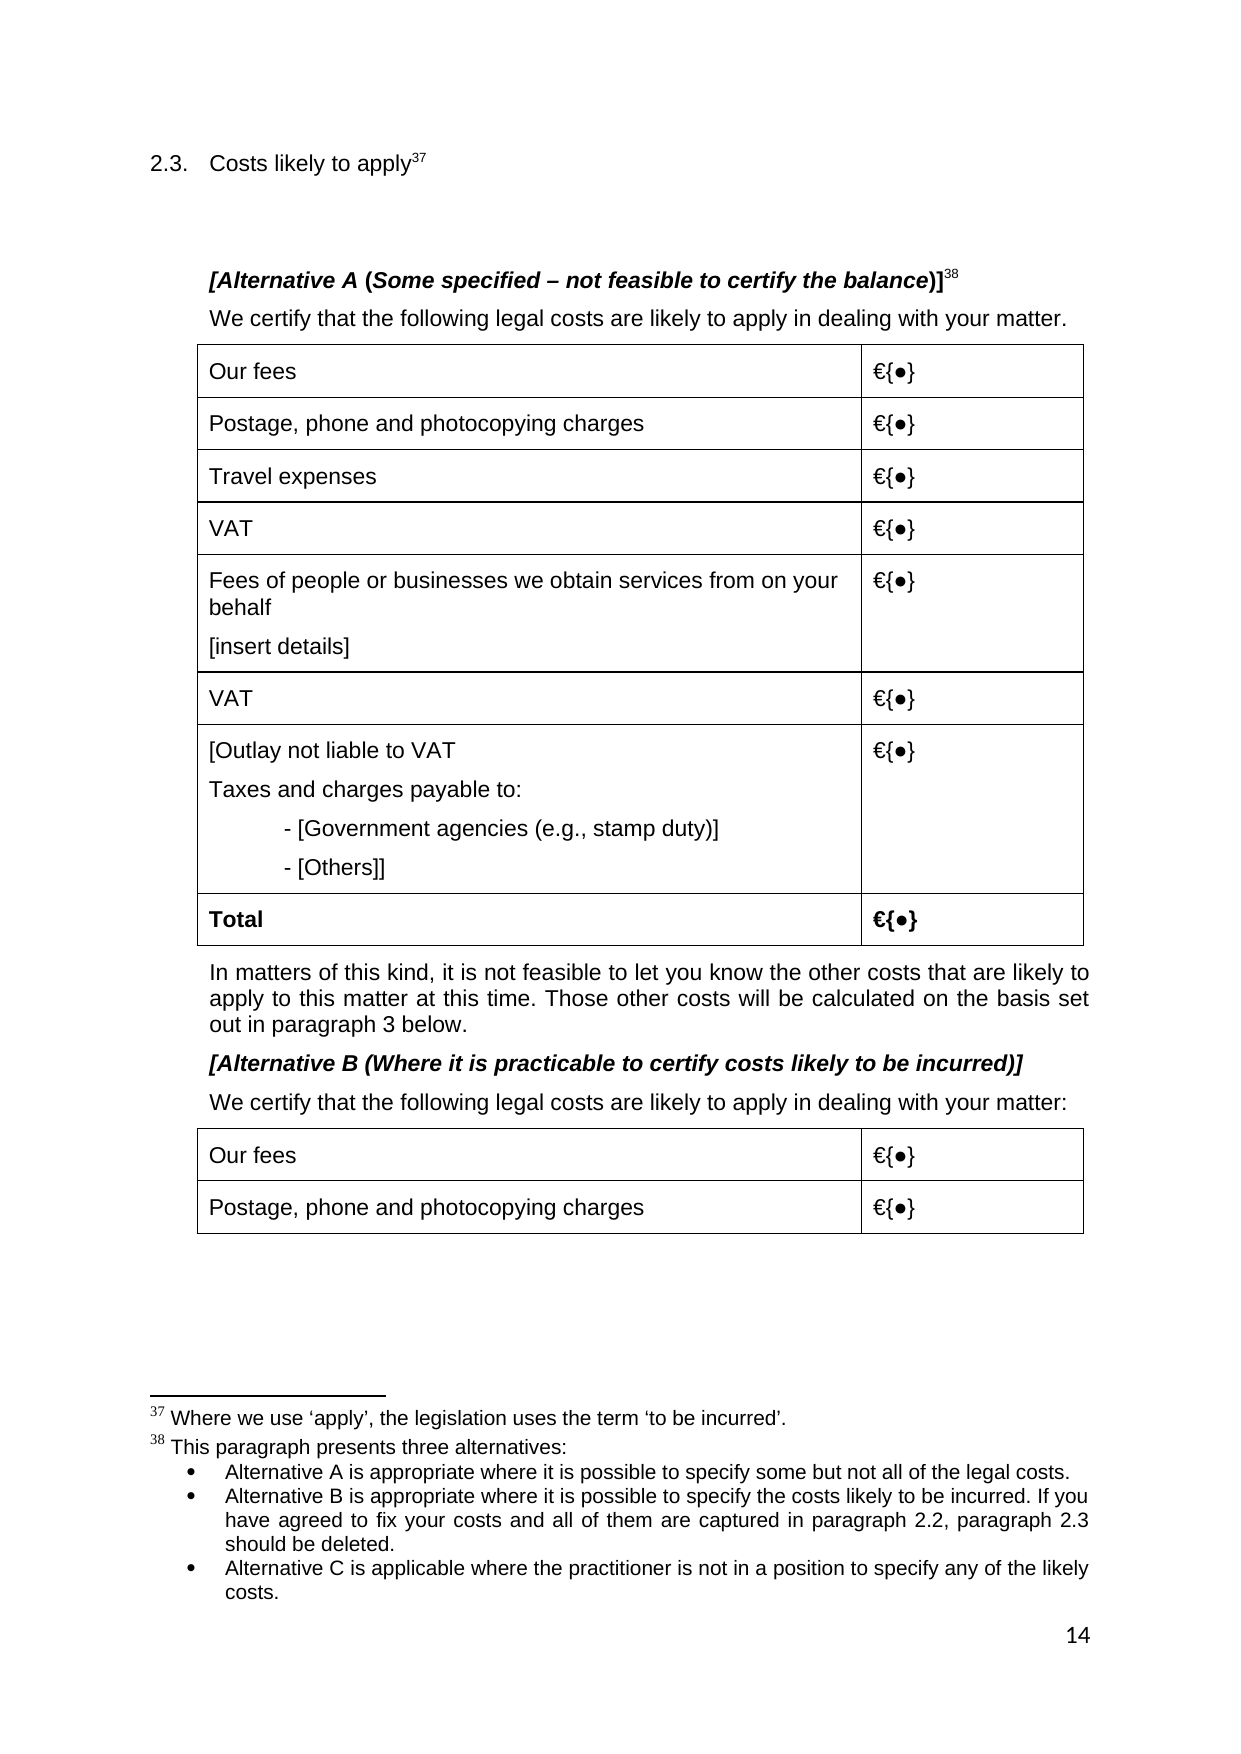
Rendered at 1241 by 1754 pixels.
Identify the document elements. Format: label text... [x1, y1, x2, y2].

table_header €{●} [862, 345, 1083, 397]
table_cell €{●} [862, 673, 1083, 724]
table_cell €{●} [862, 450, 1083, 501]
table_cell €{●} [862, 894, 1083, 945]
table_cell Fees of people or businesses we obtain services from on your behalf [insert details] [198, 555, 861, 671]
text [Alternative B (Where it is practicable to certify costs likely to be incurred)] [150, 1050, 1090, 1077]
table_cell [Outlay not liable to VAT Taxes and charges payable to: - [Government agencies (e.g., stamp duty)] - [Others]] [198, 725, 861, 893]
text In matters of this kind, it is not feasible to let you know the other costs that are likely to apply to this matter at this time. Those other costs will be calculated on the basis set out in paragraph 3 below. [209, 959, 1090, 1038]
text [Alternative A (Some specified – not feasible to certify the balance)] [150, 267, 1090, 293]
table_cell €{●} [862, 555, 1083, 671]
table_cell Total [198, 894, 861, 945]
table_header €{●} [862, 1129, 1083, 1180]
table_cell €{●} [862, 1181, 1083, 1233]
table_cell €{●} [862, 398, 1083, 449]
table_cell €{●} [862, 725, 1083, 893]
table_cell Travel expenses [198, 450, 861, 501]
table_cell €{●} [862, 503, 1083, 554]
table_cell Postage, phone and photocopying charges [198, 1181, 861, 1233]
list Costs likely to apply [150, 150, 1090, 176]
table_cell VAT [198, 673, 861, 724]
table_header Our fees [198, 345, 861, 397]
table_cell VAT [198, 503, 861, 554]
text We certify that the following legal costs are likely to apply in dealing with your matter. [150, 305, 1090, 332]
text We certify that the following legal costs are likely to apply in dealing with your matter: [209, 1089, 1090, 1116]
table_cell Postage, phone and photocopying charges [198, 398, 861, 449]
table_header Our fees [198, 1129, 861, 1180]
